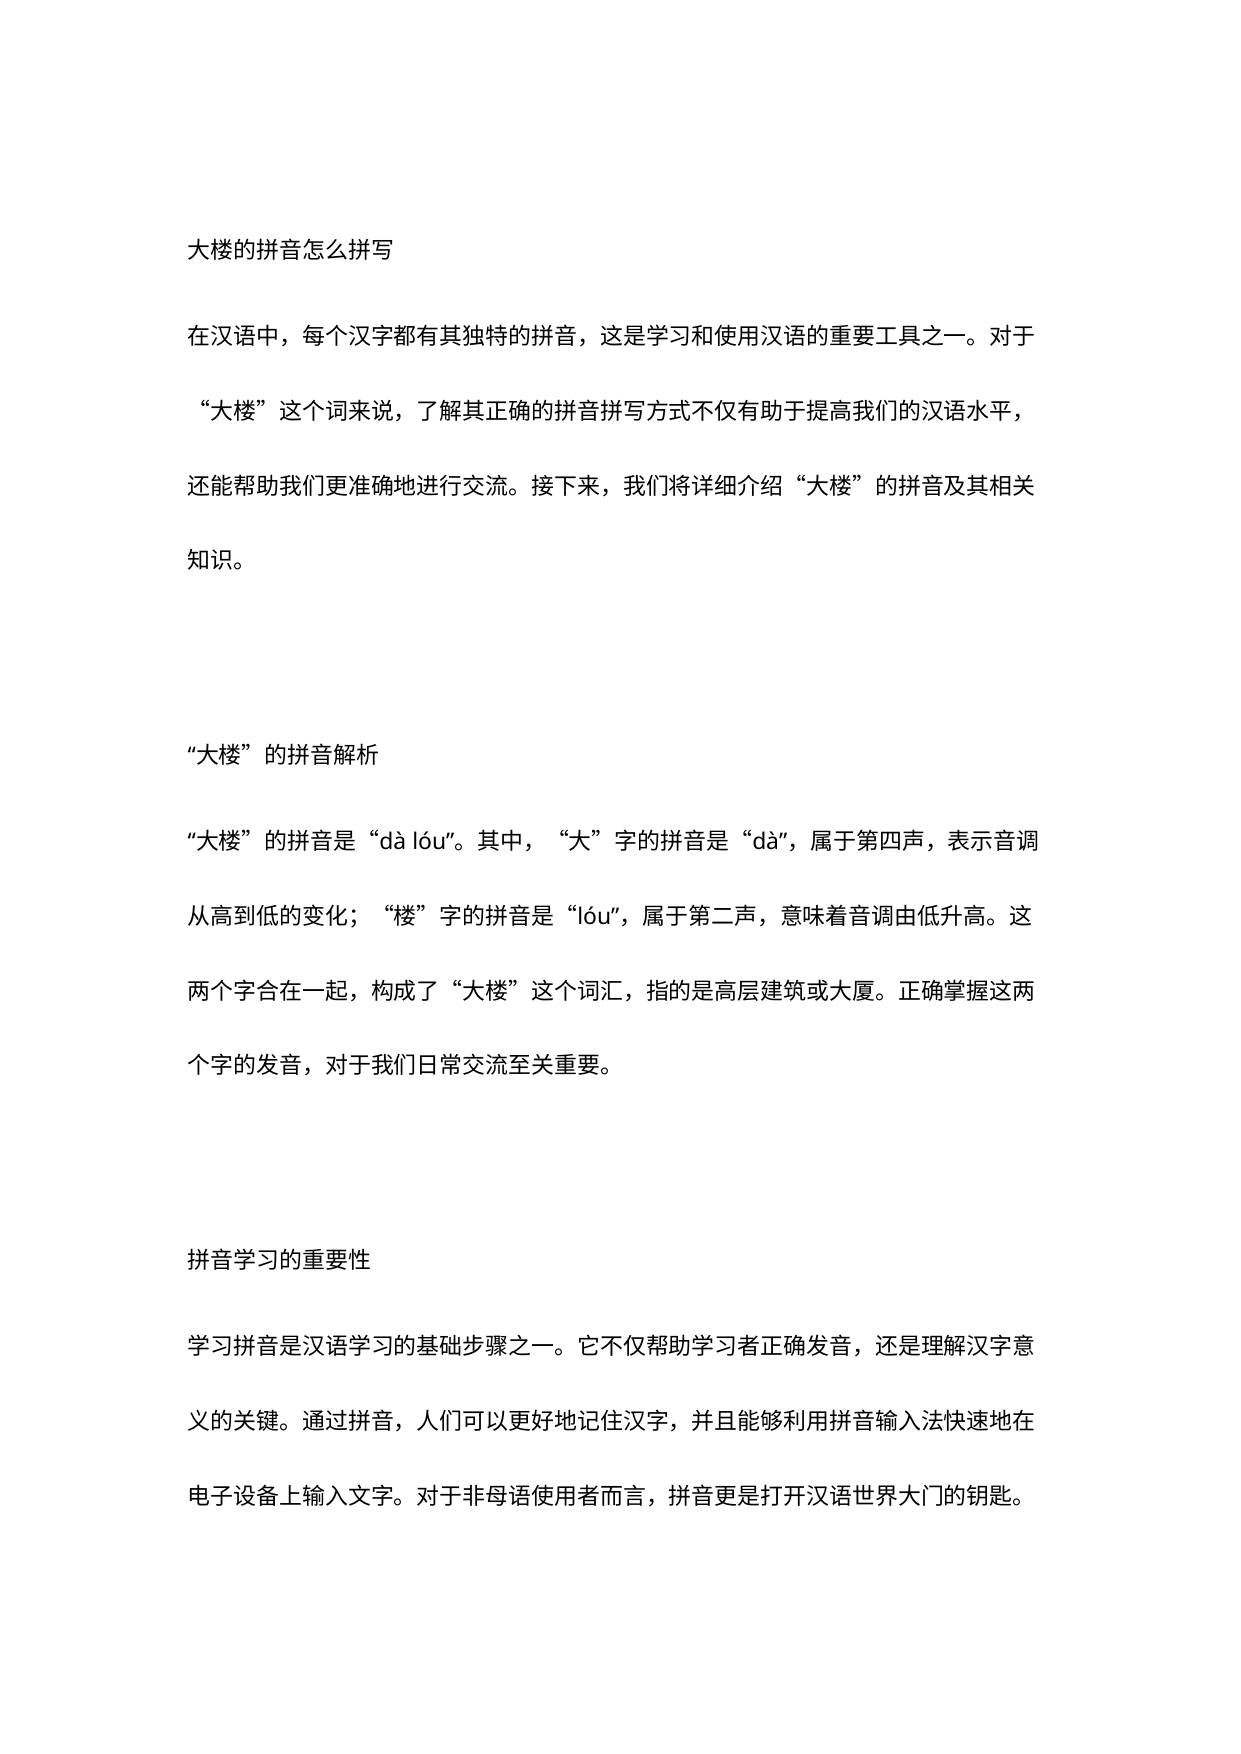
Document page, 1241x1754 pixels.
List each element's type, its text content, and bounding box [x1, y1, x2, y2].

text 在汉语中，每个汉字都有其独特的拼音，这是学习和使用汉语的重要工具之一。对于“大楼”这个词来说，了解其正确的拼音拼写方式不仅有助于提高我们的汉语水平，还能帮助我们更准确地进行交流。接下来，我们将详细介绍“大楼”的拼音及其相关知识。 [187, 302, 1053, 591]
text 大楼的拼音怎么拼写 [187, 216, 1053, 281]
text 拼音学习的重要性 [187, 1226, 1053, 1291]
text “大楼”的拼音解析 [187, 721, 1053, 786]
text “大楼”的拼音是“dà lóu”。其中，“大”字的拼音是“dà”，属于第四声，表示音调从高到低的变化；“楼”字的拼音是“lóu”，属于第二声，意味着音调由低升高。这两个字合在一起，构成了“大楼”这个词汇，指的是高层建筑或大厦。正确掌握这两个字的发音，对于我们日常交流至关重要。 [187, 807, 1053, 1096]
text 学习拼音是汉语学习的基础步骤之一。它不仅帮助学习者正确发音，还是理解汉字意义的关键。通过拼音，人们可以更好地记住汉字，并且能够利用拼音输入法快速地在电子设备上输入文字。对于非母语使用者而言，拼音更是打开汉语世界大门的钥匙。 [187, 1312, 1053, 1527]
